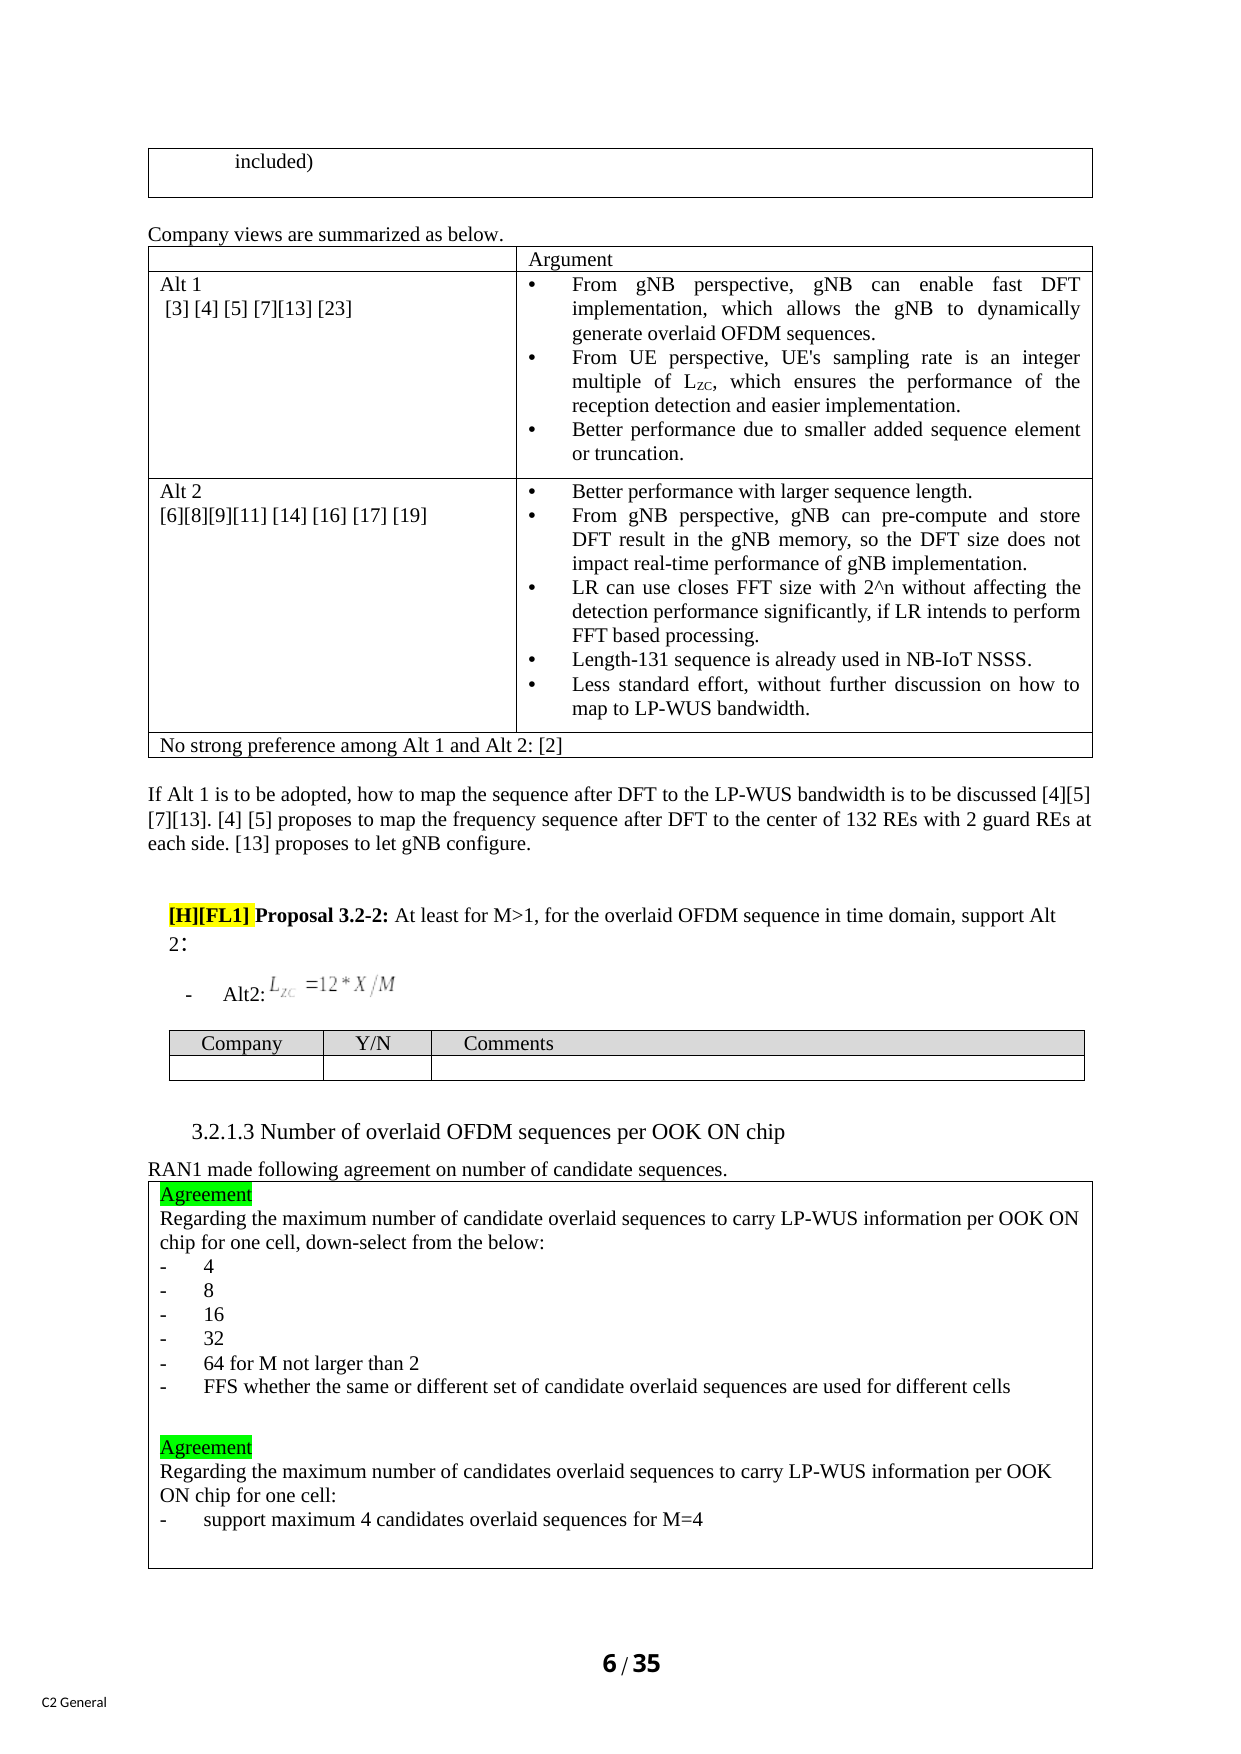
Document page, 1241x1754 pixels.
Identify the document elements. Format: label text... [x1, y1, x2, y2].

list Alt2: [185, 969, 1072, 1006]
table_header Y/N [324, 1031, 431, 1055]
table_cell No strong preference among Alt 1 and Alt 2: [2] [149, 733, 1092, 757]
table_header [149, 149, 1092, 197]
table_header Company [170, 1031, 323, 1055]
table_header [149, 247, 516, 271]
text [H][FL1] Proposal 3.2-2: At least for M>1, for the overlaid OFDM sequence in time domain, support Alt 2： [168, 903, 1072, 957]
table_cell Alt 1 [3] [4] [5] [7][13] [23] [149, 272, 516, 477]
table_cell [170, 1056, 323, 1080]
subtitle 3.2.1.3 Number of overlaid OFDM sequences per OOK ON chip [168, 1118, 1072, 1144]
table_cell Alt 2 [6][8][9][11] [14] [16] [17] [19] [149, 479, 516, 732]
table_header Argument [517, 247, 1092, 271]
text RAN1 made following agreement on number of candidate sequences. [148, 1157, 1092, 1181]
table_cell From gNB perspective, gNB can enable fast DFT implementation, which allows the gNB to dynamically generate overlaid OFDM sequences. From UE perspective, UE's sampling rate is an integer multiple of LZC, which ensures the performance of the reception detection and easier implementation. Better performance due to smaller added sequence element or truncation. [517, 272, 1092, 477]
text If Alt 1 is to be adopted, how to map the sequence after DFT to the LP-WUS bandwidth is to be discussed [4][5][7][13]. [4] [5] proposes to map the frequency sequence after DFT to the center of 132 REs with 2 guard REs at each side. [13] proposes to let gNB configure. [148, 782, 1092, 854]
table_cell [324, 1056, 431, 1080]
table_cell Better performance with larger sequence length. From gNB perspective, gNB can pre-compute and store DFT result in the gNB memory, so the DFT size does not impact real-time performance of gNB implementation. LR can use closes FFT size with 2^n without affecting the detection performance significantly, if LR intends to perform FFT based processing. Length-131 sequence is already used in NB-IoT NSSS. Less standard effort, without further discussion on how to map to LP-WUS bandwidth. [517, 479, 1092, 732]
table_header Comments [432, 1031, 1084, 1055]
table_header Agreement Regarding the maximum number of candidate overlaid sequences to carry LP-WUS information per OOK ON chip for one cell, down-select from the below: 4 8 16 32 64 for M not larger than 2 FFS whether the same or different set of candidate overlaid sequences are used for different cells Agreement Regarding the maximum number of candidates overlaid sequences to carry LP-WUS information per OOK ON chip for one cell: support maximum 4 candidates overlaid sequences for M=4 [149, 1182, 1092, 1568]
text Company views are summarized as below. [148, 222, 1071, 246]
table_cell [432, 1056, 1084, 1080]
